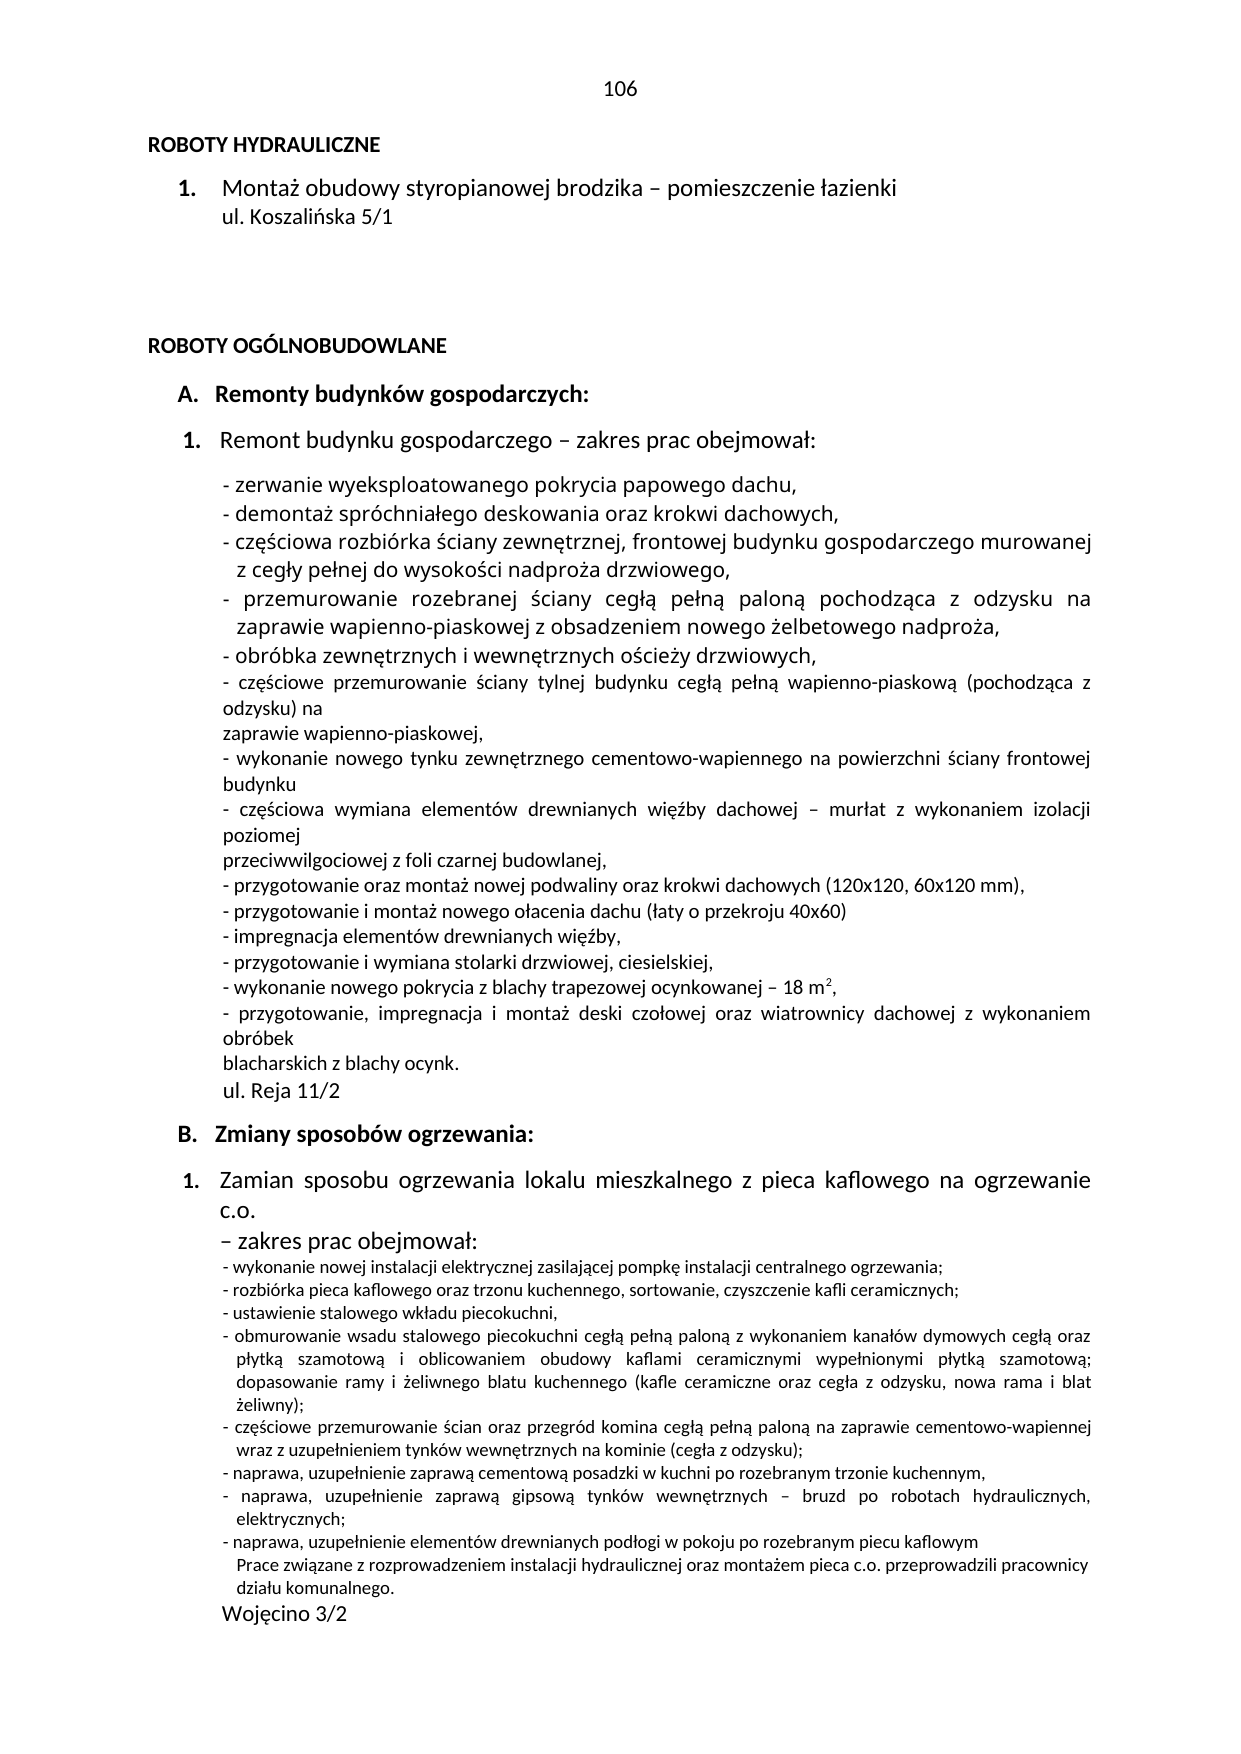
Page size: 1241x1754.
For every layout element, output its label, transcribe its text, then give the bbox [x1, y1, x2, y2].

list - przemurowanie rozebranej ściany cegłą pełną paloną pochodząca z odzysku na zaprawie wapienno-piaskowej z obsadzeniem nowego żelbetowego nadproża, [223, 584, 1092, 641]
text ROBOTY OGÓLNOBUDOWLANE [148, 331, 1092, 359]
list - naprawa, uzupełnienie zaprawą cementową posadzki w kuchni po rozebranym trzonie kuchennym, [223, 1462, 1092, 1484]
list - wykonanie nowego pokrycia z blachy trapezowej ocynkowanej – 18 m2, [223, 974, 1092, 1000]
list - przygotowanie i montaż nowego ołacenia dachu (łaty o przekroju 40x60) [223, 898, 1092, 923]
list Remonty budynków gospodarczych: [177, 379, 1092, 409]
list Montaż obudowy styropianowej brodzika – pomieszczenie łazienki [177, 172, 1092, 202]
text ROBOTY HYDRAULICZNE [148, 130, 1092, 158]
list - częściowa rozbiórka ściany zewnętrznej, frontowej budynku gospodarczego murowanej z cegły pełnej do wysokości nadproża drzwiowego, [223, 527, 1092, 584]
list – zakres prac obejmował: [219, 1225, 1092, 1255]
list - rozbiórka pieca kaflowego oraz trzonu kuchennego, sortowanie, czyszczenie kafli ceramicznych; [223, 1278, 1092, 1301]
text Prace związane z rozprowadzeniem instalacji hydraulicznej oraz montażem pieca c.o. przeprowadzili pracownicy działu komunalnego. [236, 1553, 1092, 1599]
list - demontaż spróchniałego deskowania oraz krokwi dachowych, [223, 499, 1092, 527]
list Zamian sposobu ogrzewania lokalu mieszkalnego z pieca kaflowego na ogrzewanie c.o. [182, 1164, 1092, 1225]
list zaprawie wapienno-piaskowej, [223, 720, 1092, 746]
list Zmiany sposobów ogrzewania: [177, 1118, 1092, 1148]
list - wykonanie nowej instalacji elektrycznej zasilającej pompkę instalacji centralnego ogrzewania; [223, 1255, 1092, 1278]
list - przygotowanie i wymiana stolarki drzwiowej, ciesielskiej, [223, 949, 1092, 974]
list - obróbka zewnętrznych i wewnętrznych ościeży drzwiowych, [223, 641, 1092, 669]
list blacharskich z blachy ocynk. [223, 1051, 1092, 1076]
list - wykonanie nowego tynku zewnętrznego cementowo-wapiennego na powierzchni ściany frontowej budynku [223, 746, 1092, 796]
list - częściowa wymiana elementów drewnianych więźby dachowej – murłat z wykonaniem izolacji poziomej [223, 796, 1092, 847]
list - częściowe przemurowanie ścian oraz przegród komina cegłą pełną paloną na zaprawie cementowo-wapiennej wraz z uzupełnieniem tynków wewnętrznych na kominie (cegła z odzysku); [223, 1416, 1092, 1462]
list - naprawa, uzupełnienie elementów drewnianych podłogi w pokoju po rozebranym piecu kaflowym [223, 1530, 1092, 1553]
text ul. Koszalińska 5/1 [192, 202, 1092, 230]
list przeciwwilgociowej z foli czarnej budowlanej, [223, 847, 1092, 873]
list - naprawa, uzupełnienie zaprawą gipsową tynków wewnętrznych – bruzd po robotach hydraulicznych, elektrycznych; [223, 1484, 1092, 1530]
list - zerwanie wyeksploatowanego pokrycia papowego dachu, [223, 470, 1092, 499]
list ul. Reja 11/2 [223, 1076, 1092, 1104]
list Wojęcino 3/2 [215, 1599, 1092, 1627]
list - ustawienie stalowego wkładu piecokuchni, [223, 1301, 1092, 1324]
list Remont budynku gospodarczego – zakres prac obejmował: [182, 424, 1092, 455]
list - przygotowanie oraz montaż nowej podwaliny oraz krokwi dachowych (120x120, 60x120 mm), [223, 873, 1092, 898]
list - obmurowanie wsadu stalowego piecokuchni cegłą pełną paloną z wykonaniem kanałów dymowych cegłą oraz płytką szamotową i oblicowaniem obudowy kaflami ceramicznymi wypełnionymi płytką szamotową; dopasowanie ramy i żeliwnego blatu kuchennego (kafle ceramiczne oraz cegła z odzysku, nowa rama i blat żeliwny); [223, 1324, 1092, 1416]
list - przygotowanie, impregnacja i montaż deski czołowej oraz wiatrownicy dachowej z wykonaniem obróbek [223, 1000, 1092, 1051]
list - częściowe przemurowanie ściany tylnej budynku cegłą pełną wapienno-piaskową (pochodząca z odzysku) na [223, 669, 1092, 720]
list - impregnacja elementów drewnianych więźby, [223, 923, 1092, 949]
